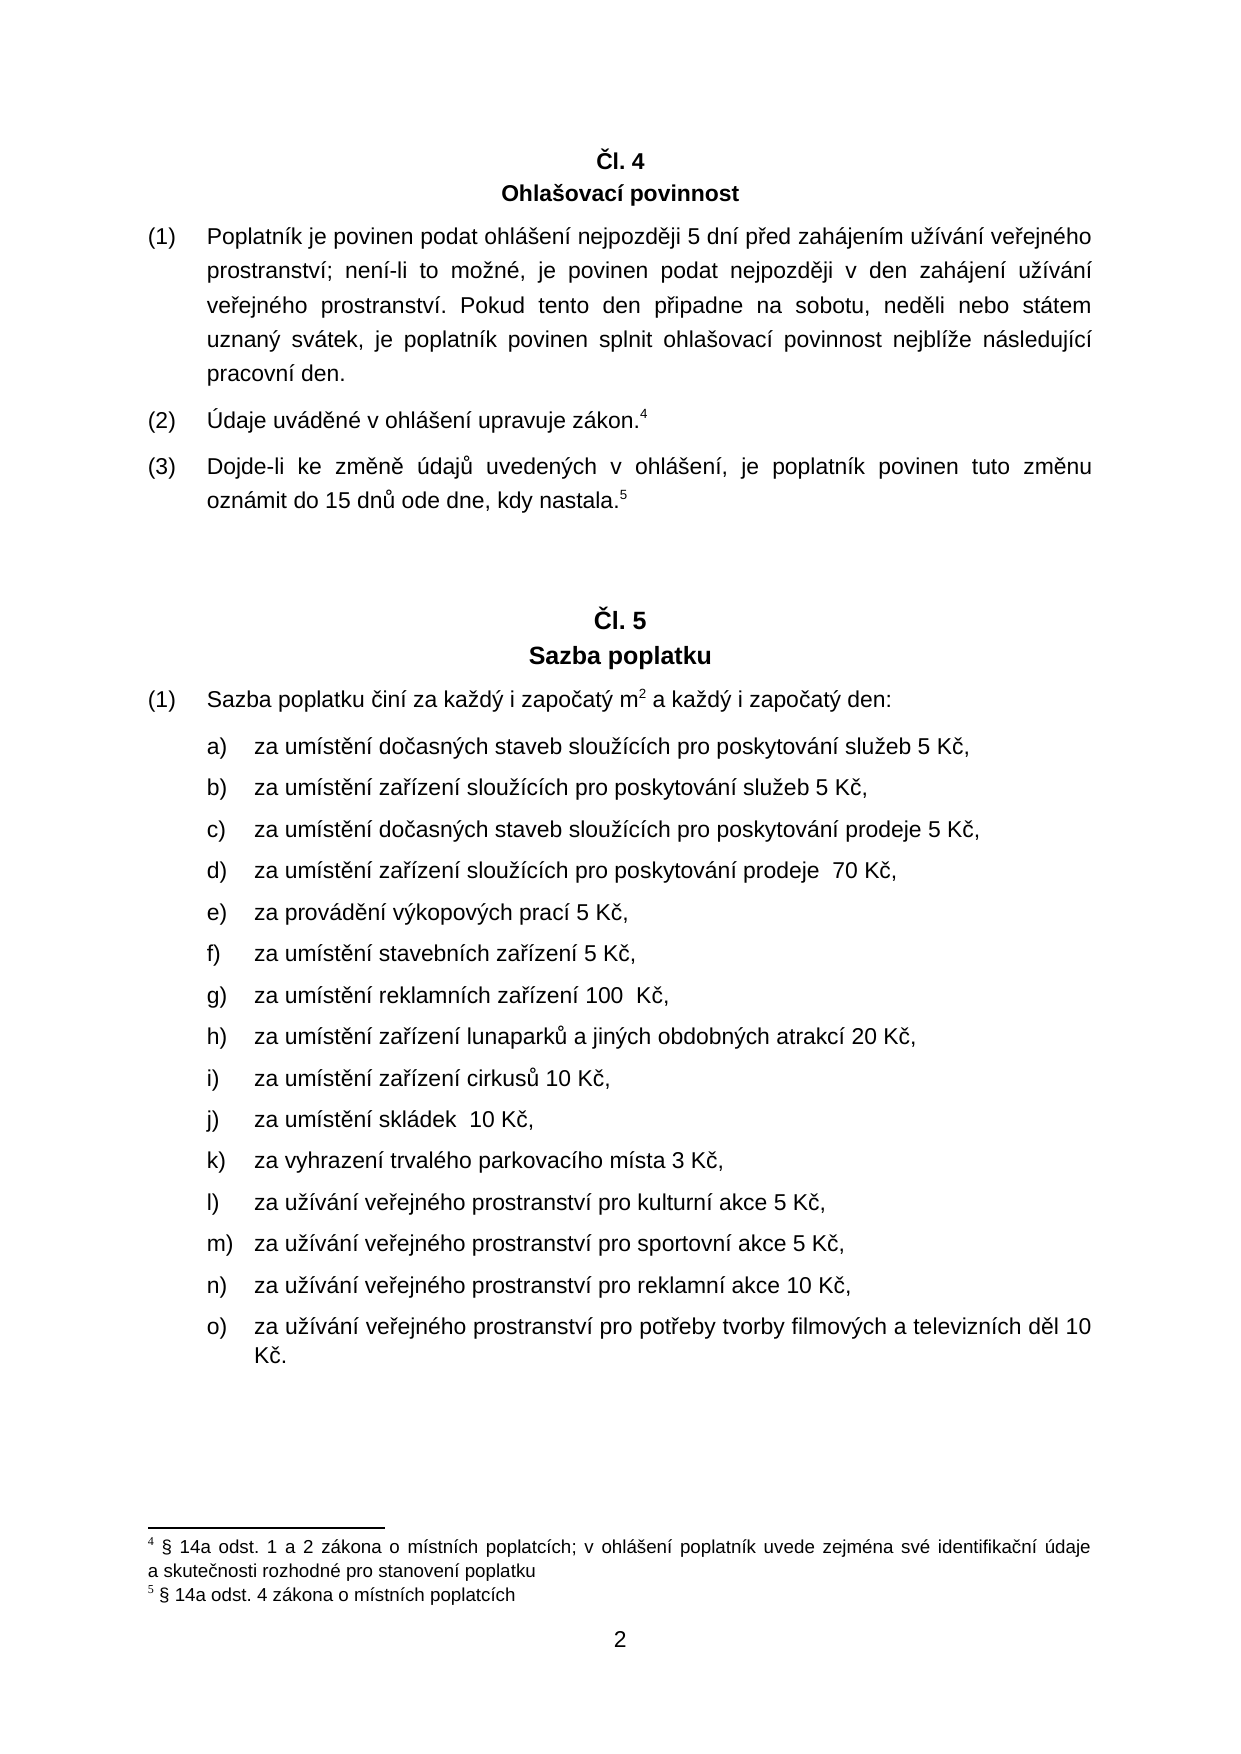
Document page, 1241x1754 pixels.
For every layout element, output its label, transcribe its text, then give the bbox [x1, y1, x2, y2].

list za umístění reklamních zařízení 100 Kč, [207, 982, 1093, 1008]
list za umístění dočasných staveb sloužících pro poskytování služeb 5 Kč, [207, 733, 1093, 759]
list za užívání veřejného prostranství pro reklamní akce 10 Kč, [207, 1272, 1093, 1298]
list za umístění zařízení sloužících pro poskytování služeb 5 Kč, [207, 774, 1093, 801]
list za umístění zařízení lunaparků a jiných obdobných atrakcí 20 Kč, [207, 1023, 1093, 1049]
list za užívání veřejného prostranství pro sportovní akce 5 Kč, [207, 1230, 1093, 1257]
text Ohlašovací povinnost [148, 180, 1093, 207]
text Čl. 5 [148, 606, 1093, 634]
list Údaje uváděné v ohlášení upravuje zákon. [148, 407, 1093, 433]
text Sazba poplatku [148, 641, 1093, 669]
list za umístění zařízení sloužících pro poskytování prodeje 70 Kč, [207, 857, 1093, 883]
text Čl. 4 [148, 148, 1093, 174]
list za umístění dočasných staveb sloužících pro poskytování prodeje 5 Kč, [207, 816, 1093, 842]
list za umístění zařízení cirkusů 10 Kč, [207, 1064, 1093, 1091]
list Poplatník je povinen podat ohlášení nejpozději 5 dní před zahájením užívání veřejného prostranství; není-li to možné, je povinen podat nejpozději v den zahájení užívání veřejného prostranství. Pokud tento den připadne na sobotu, neděli nebo státem uznaný svátek, je poplatník povinen splnit ohlašovací povinnost nejblíže následující pracovní den. [148, 223, 1093, 386]
list Dojde-li ke změně údajů uvedených v ohlášení, je poplatník povinen tuto změnu oznámit do 15 dnů ode dne, kdy nastala. [148, 453, 1093, 514]
list za umístění skládek 10 Kč, [207, 1106, 1093, 1132]
list za provádění výkopových prací 5 Kč, [207, 899, 1093, 925]
list Sazba poplatku činí za každý i započatý m2 a každý i započatý den: [148, 686, 1093, 712]
list za užívání veřejného prostranství pro potřeby tvorby filmových a televizních děl 10 Kč. [207, 1313, 1093, 1368]
list za umístění stavebních zařízení 5 Kč, [207, 940, 1093, 966]
list za vyhrazení trvalého parkovacího místa 3 Kč, [207, 1147, 1093, 1174]
list za užívání veřejného prostranství pro kulturní akce 5 Kč, [207, 1189, 1093, 1215]
